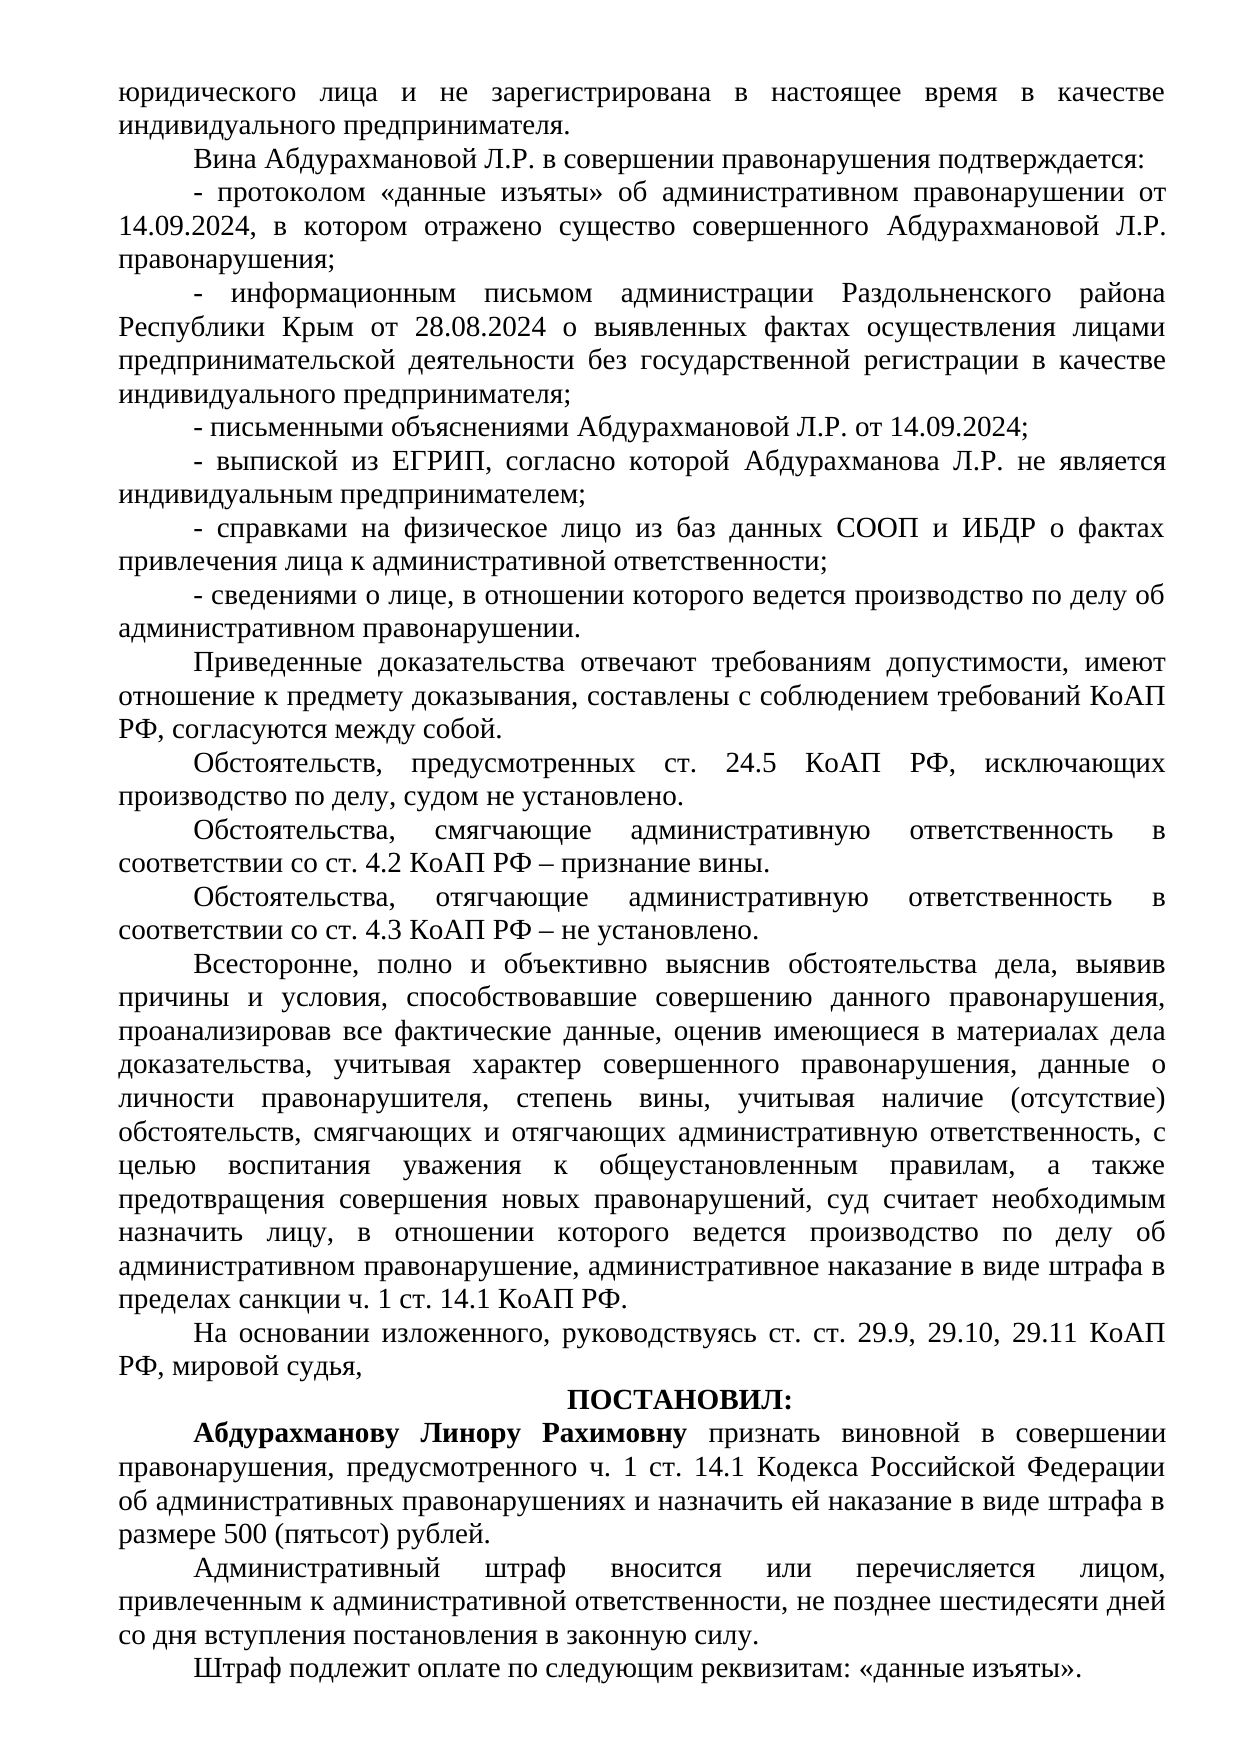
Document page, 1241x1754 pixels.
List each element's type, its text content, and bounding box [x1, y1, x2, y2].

text - сведениями о лице, в отношении которого ведется производство по делу об административном правонарушении. [118, 577, 1167, 644]
text - справками на физическое лицо из баз данных СООП и ИБДР о фактах привлечения лица к административной ответственности; [118, 510, 1167, 577]
text Обстоятельства, смягчающие административную ответственность в соответствии со ст. 4.2 КоАП РФ – признание вины. [118, 812, 1167, 879]
text - выпиской из ЕГРИП, согласно которой Абдурахманова Л.Р. не является индивидуальным предпринимателем; [118, 443, 1167, 510]
text На основании изложенного, руководствуясь ст. ст. 29.9, 29.10, 29.11 КоАП РФ, мировой судья, [118, 1315, 1167, 1382]
text Обстоятельства, отягчающие административную ответственность в соответствии со ст. 4.3 КоАП РФ – не установлено. [118, 879, 1167, 946]
text Обстоятельств, предусмотренных ст. 24.5 КоАП РФ, исключающих производство по делу, судом не установлено. [118, 745, 1167, 812]
text ПОСТАНОВИЛ: [118, 1382, 1167, 1416]
text Административный штраф вносится или перечисляется лицом, привлеченным к административной ответственности, не позднее шестидесяти дней со дня вступления постановления в законную силу. [118, 1550, 1167, 1650]
text Абдурахманову Линору Рахимовну признать виновной в совершении правонарушения, предусмотренного ч. 1 ст. 14.1 Кодекса Российской Федерации об административных правонарушениях и назначить ей наказание в виде штрафа в размере 500 (пятьсот) рублей. [118, 1416, 1167, 1550]
text Приведенные доказательства отвечают требованиям допустимости, имеют отношение к предмету доказывания, составлены с соблюдением требований КоАП РФ, согласуются между собой. [118, 644, 1167, 745]
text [118, 74, 1167, 141]
text - письменными объяснениями Абдурахмановой Л.Р. от 14.09.2024; [118, 409, 1167, 443]
text Вина Абдурахмановой Л.Р. в совершении правонарушения подтверждается: [118, 141, 1167, 174]
text - протоколом «данные изъяты» об административном правонарушении от 14.09.2024, в котором отражено существо совершенного Абдурахмановой Л.Р. правонарушения; [118, 174, 1167, 275]
text - информационным письмом администрации Раздольненского района Республики Крым от 28.08.2024 о выявленных фактах осуществления лицами предпринимательской деятельности без государственной регистрации в качестве индивидуального предпринимателя; [118, 275, 1167, 409]
text Всесторонне, полно и объективно выяснив обстоятельства дела, выявив причины и условия, способствовавшие совершению данного правонарушения, проанализировав все фактические данные, оценив имеющиеся в материалах дела доказательства, учитывая характер совершенного правонарушения, данные о личности правонарушителя, степень вины, учитывая наличие (отсутствие) обстоятельств, смягчающих и отягчающих административную ответственность, с целью воспитания уважения к общеустановленным правилам, а также предотвращения совершения новых правонарушений, суд считает необходимым назначить лицу, в отношении которого ведется производство по делу об административном правонарушение, административное наказание в виде штрафа в пределах санкции ч. 1 ст. 14.1 КоАП РФ. [118, 946, 1167, 1315]
text Штраф подлежит оплате по следующим реквизитам: «данные изъяты». [118, 1650, 1167, 1684]
